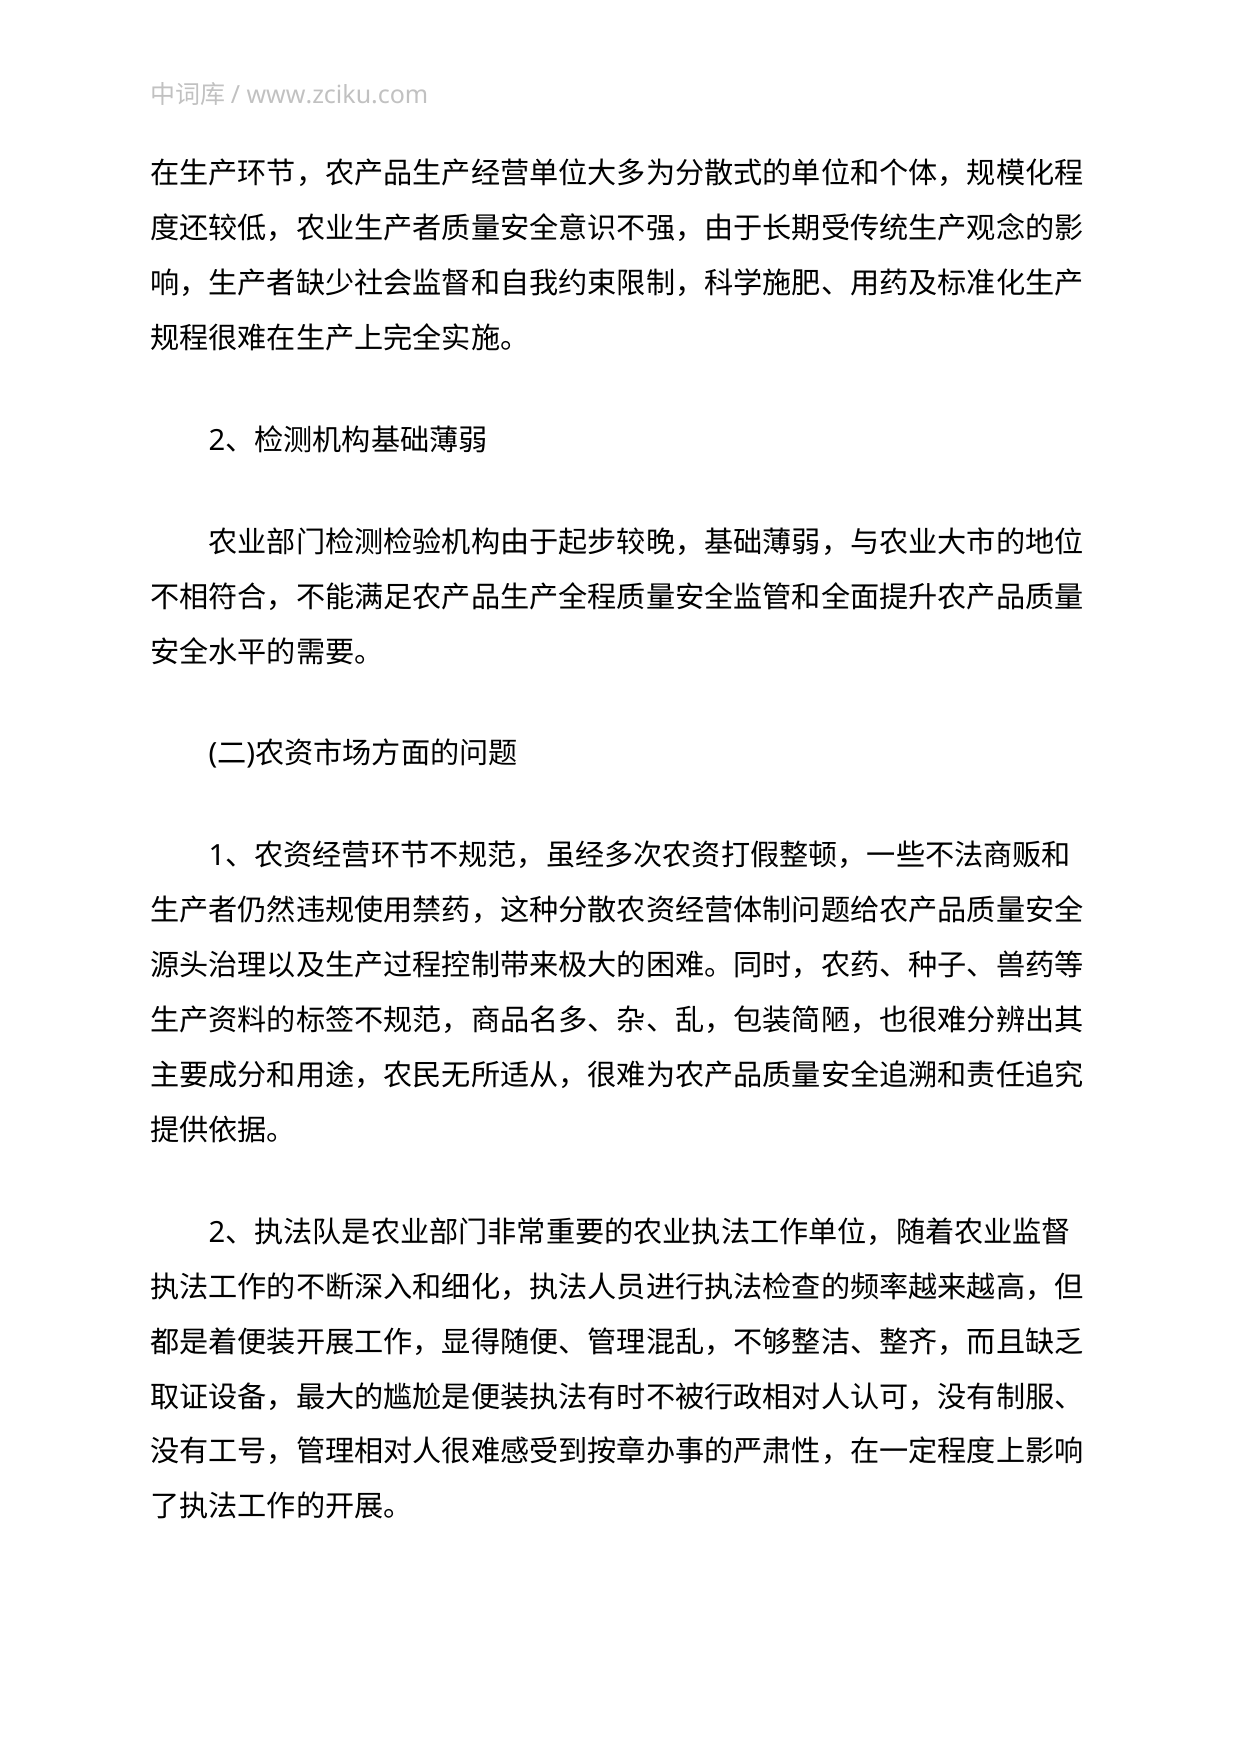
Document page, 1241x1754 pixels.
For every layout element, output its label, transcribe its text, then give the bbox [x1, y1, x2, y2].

text 2、执法队是农业部门非常重要的农业执法工作单位，随着农业监督执法工作的不断深入和细化，执法人员进行执法检查的频率越来越高，但都是着便装开展工作，显得随便、管理混乱，不够整洁、整齐，而且缺乏取证设备，最大的尴尬是便装执法有时不被行政相对人认可，没有制服、没有工号，管理相对人很难感受到按章办事的严肃性，在一定程度上影响了执法工作的开展。 [150, 1208, 1090, 1525]
text 1、农资经营环节不规范，虽经多次农资打假整顿，一些不法商贩和生产者仍然违规使用禁药，这种分散农资经营体制问题给农产品质量安全源头治理以及生产过程控制带来极大的困难。同时，农药、种子、兽药等生产资料的标签不规范，商品名多、杂、乱，包装简陋，也很难分辨出其主要成分和用途，农民无所适从，很难为农产品质量安全追溯和责任追究提供依据。 [150, 832, 1090, 1149]
text 2、检测机构基础薄弱 [150, 416, 1090, 459]
text (二)农资市场方面的问题 [150, 730, 1090, 772]
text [150, 150, 1090, 357]
text 农业部门检测检验机构由于起步较晚，基础薄弱，与农业大市的地位不相符合，不能满足农产品生产全程质量安全监管和全面提升农产品质量安全水平的需要。 [150, 518, 1090, 671]
